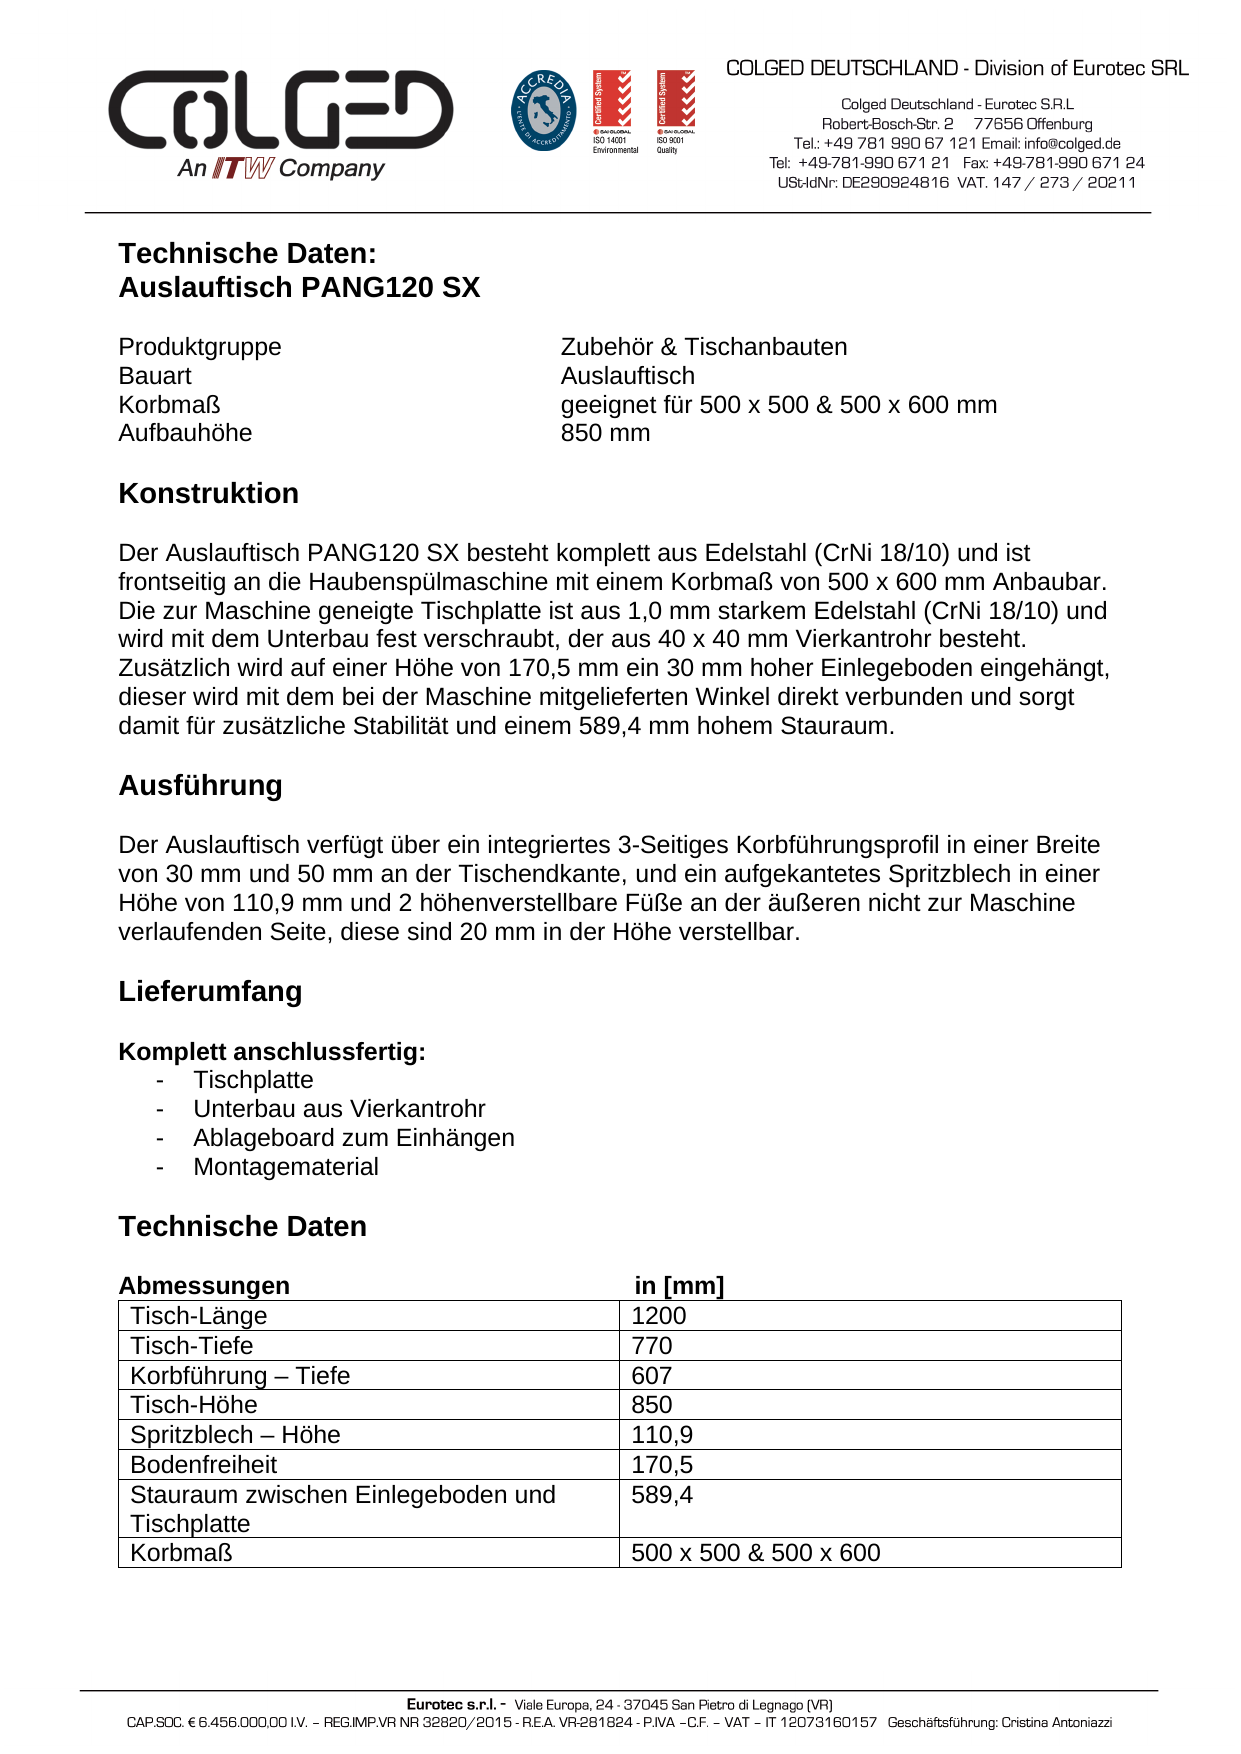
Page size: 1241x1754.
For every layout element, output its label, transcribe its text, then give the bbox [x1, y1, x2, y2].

table_cell Bodenfreiheit [119, 1450, 619, 1479]
text Bauart Auslauftisch [118, 361, 1122, 389]
table_header Tisch-Länge [119, 1301, 619, 1330]
table_cell Korbmaß [119, 1538, 619, 1567]
text Technische Daten [118, 1209, 1122, 1242]
table_cell 770 [620, 1331, 1121, 1359]
table_cell 589,4 [620, 1480, 1121, 1537]
table_cell Spritzblech – Höhe [119, 1420, 619, 1449]
picture [9, 9, 1228, 222]
text Produktgruppe Zubehör & Tischanbauten [118, 332, 1122, 361]
list Unterbau aus Vierkantrohr [156, 1094, 1122, 1123]
table_cell 170,5 [620, 1450, 1121, 1479]
text Korbmaß geeignet für 500 x 500 & 500 x 600 mm [118, 389, 1122, 418]
text Der Auslauftisch PANG120 SX besteht komplett aus Edelstahl (CrNi 18/10) und ist frontseitig an die Haubenspülmaschine mit einem Korbmaß von 500 x 600 mm Anbaubar. Die zur Maschine geneigte Tischplatte ist aus 1,0 mm starkem Edelstahl (CrNi 18/10) und wird mit dem Unterbau fest verschraubt, der aus 40 x 40 mm Vierkantrohr besteht. Zusätzlich wird auf einer Höhe von 170,5 mm ein 30 mm hoher Einlegeboden eingehängt, dieser wird mit dem bei der Maschine mitgelieferten Winkel direkt verbunden und sorgt damit für zusätzliche Stabilität und einem 589,4 mm hohem Stauraum. [118, 538, 1122, 739]
table_cell Tisch-Tiefe [119, 1331, 619, 1359]
text Auslauftisch PANG120 SX [118, 270, 1122, 303]
table_cell Stauraum zwischen Einlegeboden und Tischplatte [119, 1480, 619, 1537]
text Technische Daten: [118, 236, 1122, 270]
text Der Auslauftisch verfügt über ein integriertes 3-Seitiges Korbführungsprofil in einer Breite von 30 mm und 50 mm an der Tischendkante, und ein aufgekantetes Spritzblech in einer Höhe von 110,9 mm und 2 höhenverstellbare Füße an der äußeren nicht zur Maschine verlaufenden Seite, diese sind 20 mm in der Höhe verstellbar. [118, 830, 1122, 945]
table_cell Tisch-Höhe [119, 1390, 619, 1419]
table_header 1200 [620, 1301, 1121, 1330]
text Ausführung [118, 768, 1122, 802]
list Tischplatte [156, 1065, 1122, 1094]
list Ablageboard zum Einhängen [156, 1123, 1122, 1151]
text Komplett anschlussfertig: [118, 1036, 1122, 1065]
text Aufbauhöhe 850 mm [118, 418, 1122, 447]
table_cell 500 x 500 & 500 x 600 [620, 1538, 1121, 1567]
list Montagematerial [156, 1151, 1122, 1180]
table_cell 850 [620, 1390, 1121, 1419]
text Abmessungen in [mm] [118, 1271, 1122, 1300]
picture [3, 1671, 1236, 1746]
table_cell 110,9 [620, 1420, 1121, 1449]
table_cell 607 [620, 1361, 1121, 1389]
text Konstruktion [118, 476, 1122, 509]
table_cell Korbführung – Tiefe [119, 1361, 619, 1389]
text Lieferumfang [118, 974, 1122, 1008]
